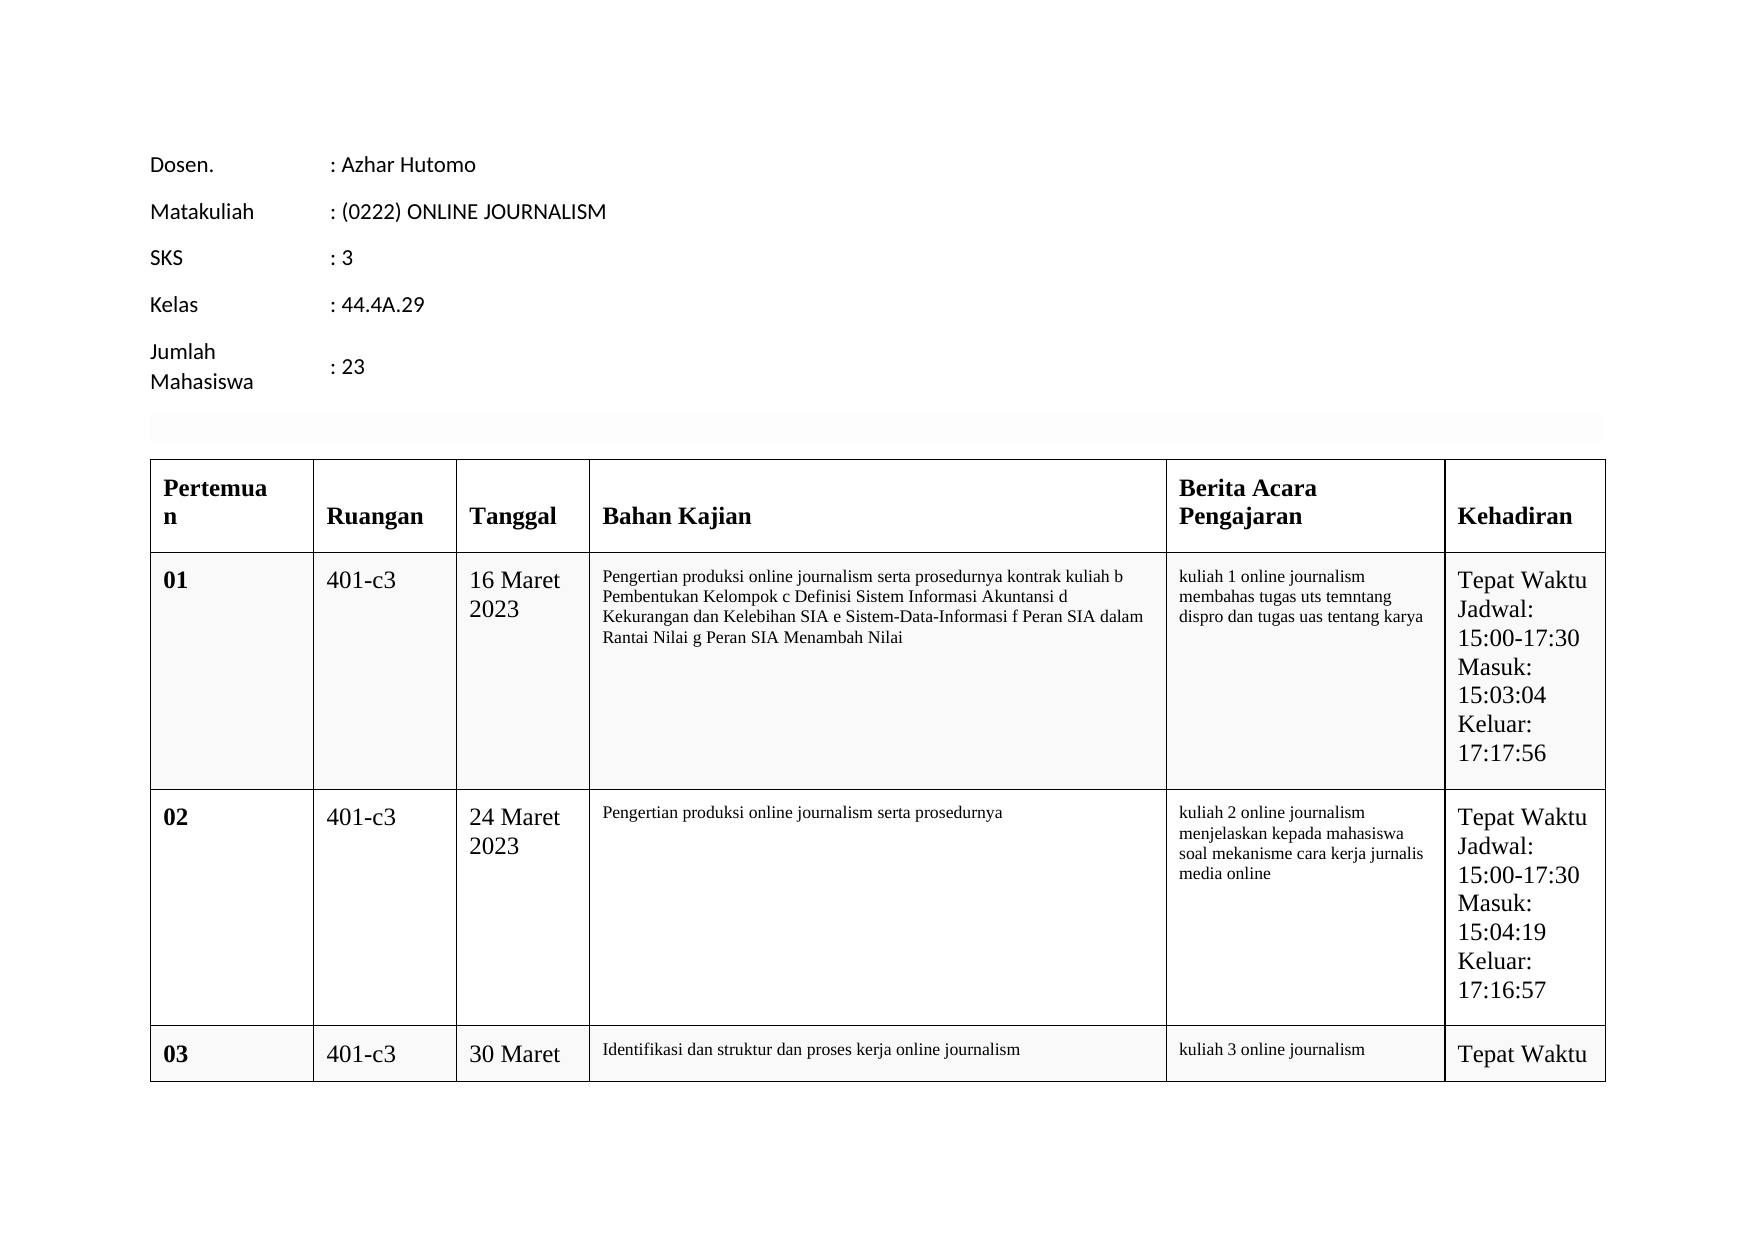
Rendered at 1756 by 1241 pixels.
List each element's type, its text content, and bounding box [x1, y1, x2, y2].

table_cell 23 [341, 337, 622, 414]
table_header : [325, 150, 341, 197]
table_cell : [325, 337, 341, 414]
table_cell 16 Maret 2023 [457, 553, 589, 789]
table_cell Pengertian produksi online journalism serta prosedurnya kontrak kuliah b Pembentukan Kelompok c Definisi Sistem Informasi Akuntansi d Kekurangan dan Kelebihan SIA e Sistem-Data-Informasi f Peran SIA dalam Rantai Nilai g Peran SIA Menambah Nilai [590, 553, 1166, 789]
table_cell Kelas [150, 290, 325, 337]
table_cell SKS [150, 244, 325, 290]
table_cell Pengertian produksi online journalism serta prosedurnya [590, 790, 1166, 1025]
table_cell Tepat Waktu Jadwal: 15:00-17:30 Masuk: 15:03:04 Keluar: 17:17:56 [1446, 553, 1605, 789]
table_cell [1446, 1026, 1605, 1081]
table_header Kehadiran [1446, 460, 1605, 552]
table_cell (0222) ONLINE JOURNALISM [341, 197, 622, 243]
table_cell kuliah 1 online journalism membahas tugas uts temntang dispro dan tugas uas tentang karya [1167, 553, 1444, 789]
table_cell 01 [151, 553, 313, 789]
table_cell Matakuliah [150, 197, 325, 243]
table_header Dosen. [150, 150, 325, 197]
table_cell 24 Maret 2023 [457, 790, 589, 1025]
table_header Ruangan [314, 460, 456, 552]
table_header Bahan Kajian [590, 460, 1166, 552]
table_cell : [325, 244, 341, 290]
table_cell kuliah 2 online journalism menjelaskan kepada mahasiswa soal mekanisme cara kerja jurnalis media online [1167, 790, 1444, 1025]
table_header Pertemuan [151, 460, 313, 552]
table_cell 401-c3 [314, 1026, 456, 1081]
table_header Tanggal [457, 460, 589, 552]
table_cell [1167, 1026, 1444, 1081]
table_cell Jumlah Mahasiswa [150, 337, 325, 414]
table_cell 03 [151, 1026, 313, 1081]
table_cell 44.4A.29 [341, 290, 622, 337]
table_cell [590, 1026, 1166, 1081]
table_cell 3 [341, 244, 622, 290]
table_header Berita Acara Pengajaran [1167, 460, 1444, 552]
table_cell 401-c3 [314, 790, 456, 1025]
table_header Azhar Hutomo [341, 150, 622, 197]
table_cell Tepat Waktu Jadwal: 15:00-17:30 Masuk: 15:04:19 Keluar: 17:16:57 [1446, 790, 1605, 1025]
table_cell : [325, 290, 341, 337]
table_cell 401-c3 [314, 553, 456, 789]
table_cell : [325, 197, 341, 243]
table_cell 30 Maret 2023 [457, 1026, 589, 1081]
table_cell 02 [151, 790, 313, 1025]
